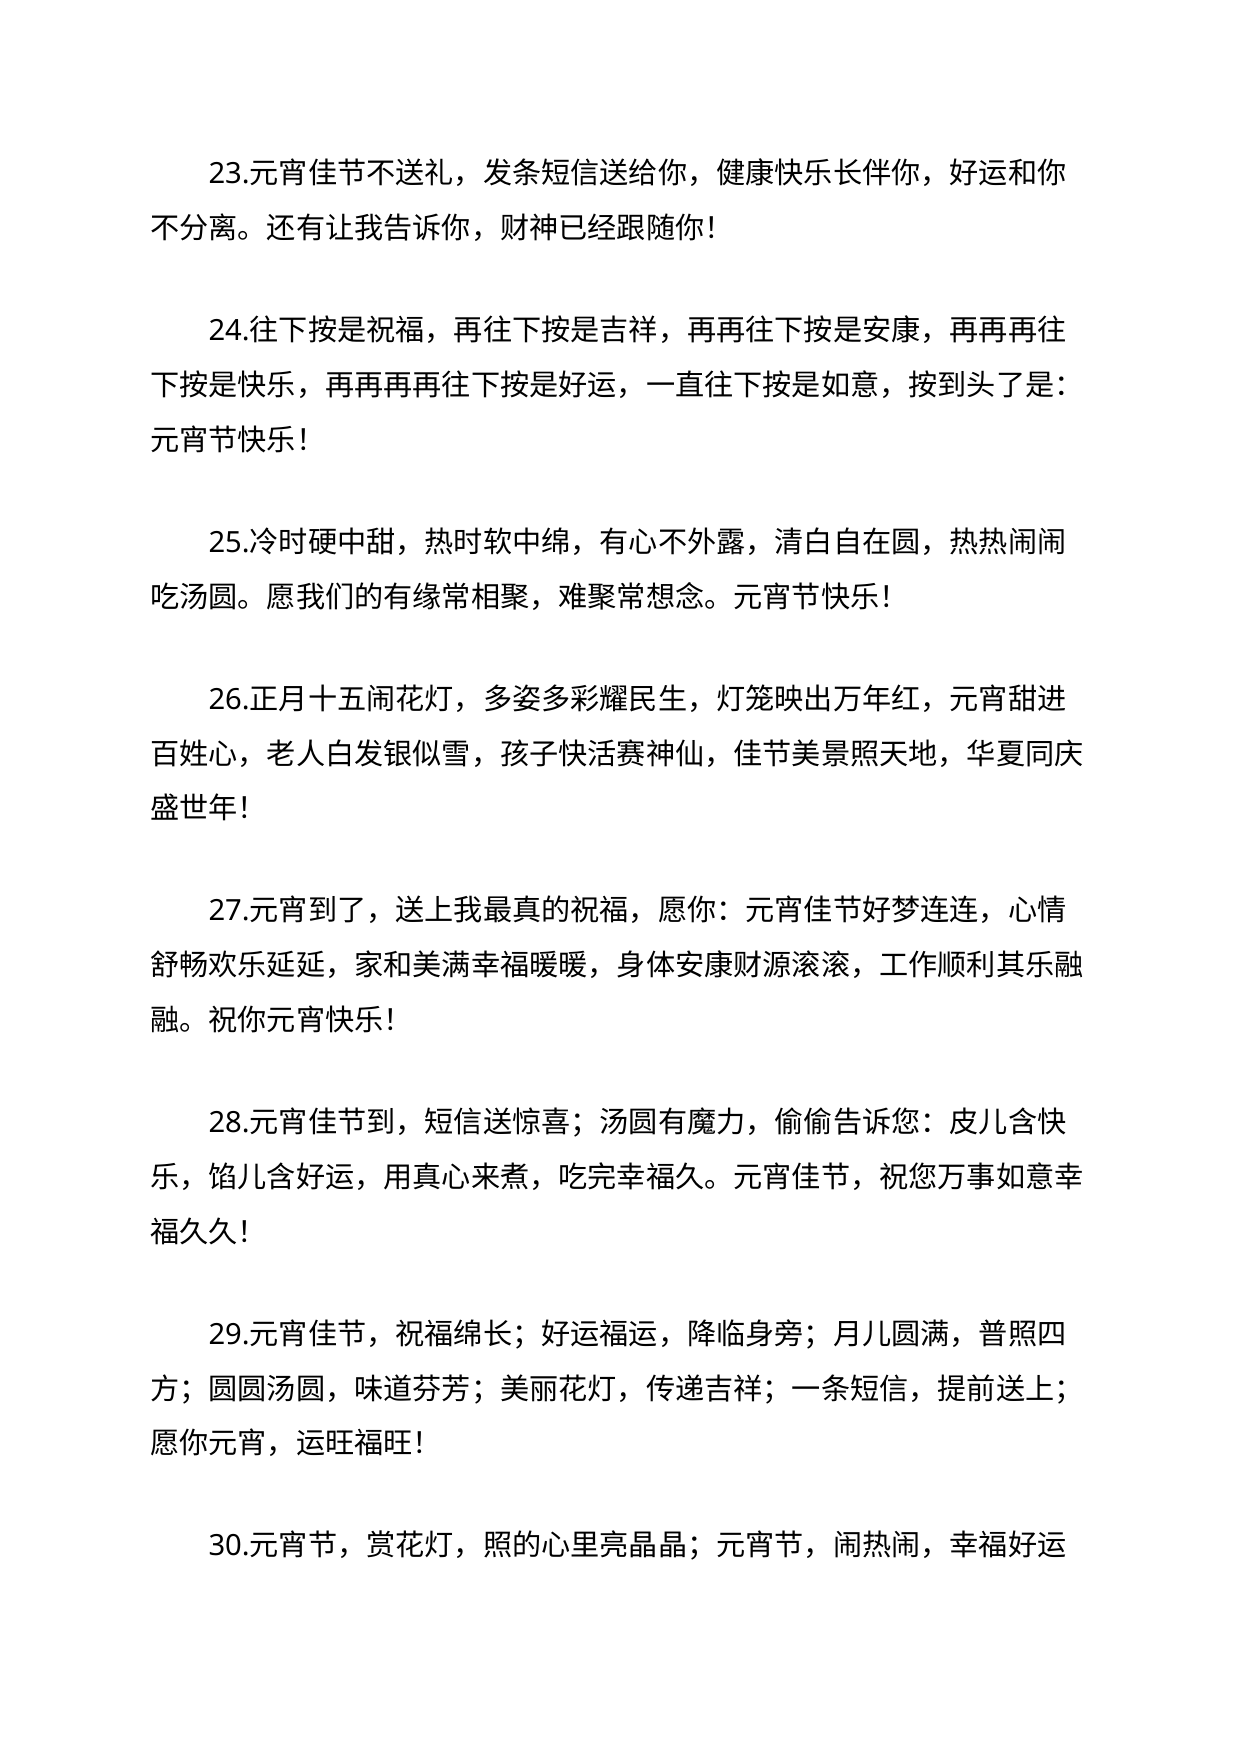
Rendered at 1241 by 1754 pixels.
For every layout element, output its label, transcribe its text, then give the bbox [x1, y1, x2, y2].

text 28.元宵佳节到，短信送惊喜；汤圆有魔力，偷偷告诉您：皮儿含快乐，馅儿含好运，用真心来煮，吃完幸福久。元宵佳节，祝您万事如意幸福久久！ [150, 1098, 1090, 1251]
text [150, 1522, 1090, 1564]
text 23.元宵佳节不送礼，发条短信送给你，健康快乐长伴你，好运和你不分离。还有让我告诉你，财神已经跟随你！ [150, 150, 1090, 247]
text 24.往下按是祝福，再往下按是吉祥，再再往下按是安康，再再再往下按是快乐，再再再再往下按是好运，一直往下按是如意，按到头了是：元宵节快乐！ [150, 307, 1090, 459]
text 29.元宵佳节，祝福绵长；好运福运，降临身旁；月儿圆满，普照四方；圆圆汤圆，味道芬芳；美丽花灯，传递吉祥；一条短信，提前送上；愿你元宵，运旺福旺！ [150, 1310, 1090, 1462]
text 26.正月十五闹花灯，多姿多彩耀民生，灯笼映出万年红，元宵甜进百姓心，老人白发银似雪，孩子快活赛神仙，佳节美景照天地，华夏同庆盛世年！ [150, 675, 1090, 827]
text 27.元宵到了，送上我最真的祝福，愿你：元宵佳节好梦连连，心情舒畅欢乐延延，家和美满幸福暖暖，身体安康财源滚滚，工作顺利其乐融融。祝你元宵快乐！ [150, 887, 1090, 1039]
text 25.冷时硬中甜，热时软中绵，有心不外露，清白自在圆，热热闹闹吃汤圆。愿我们的有缘常相聚，难聚常想念。元宵节快乐！ [150, 518, 1090, 616]
